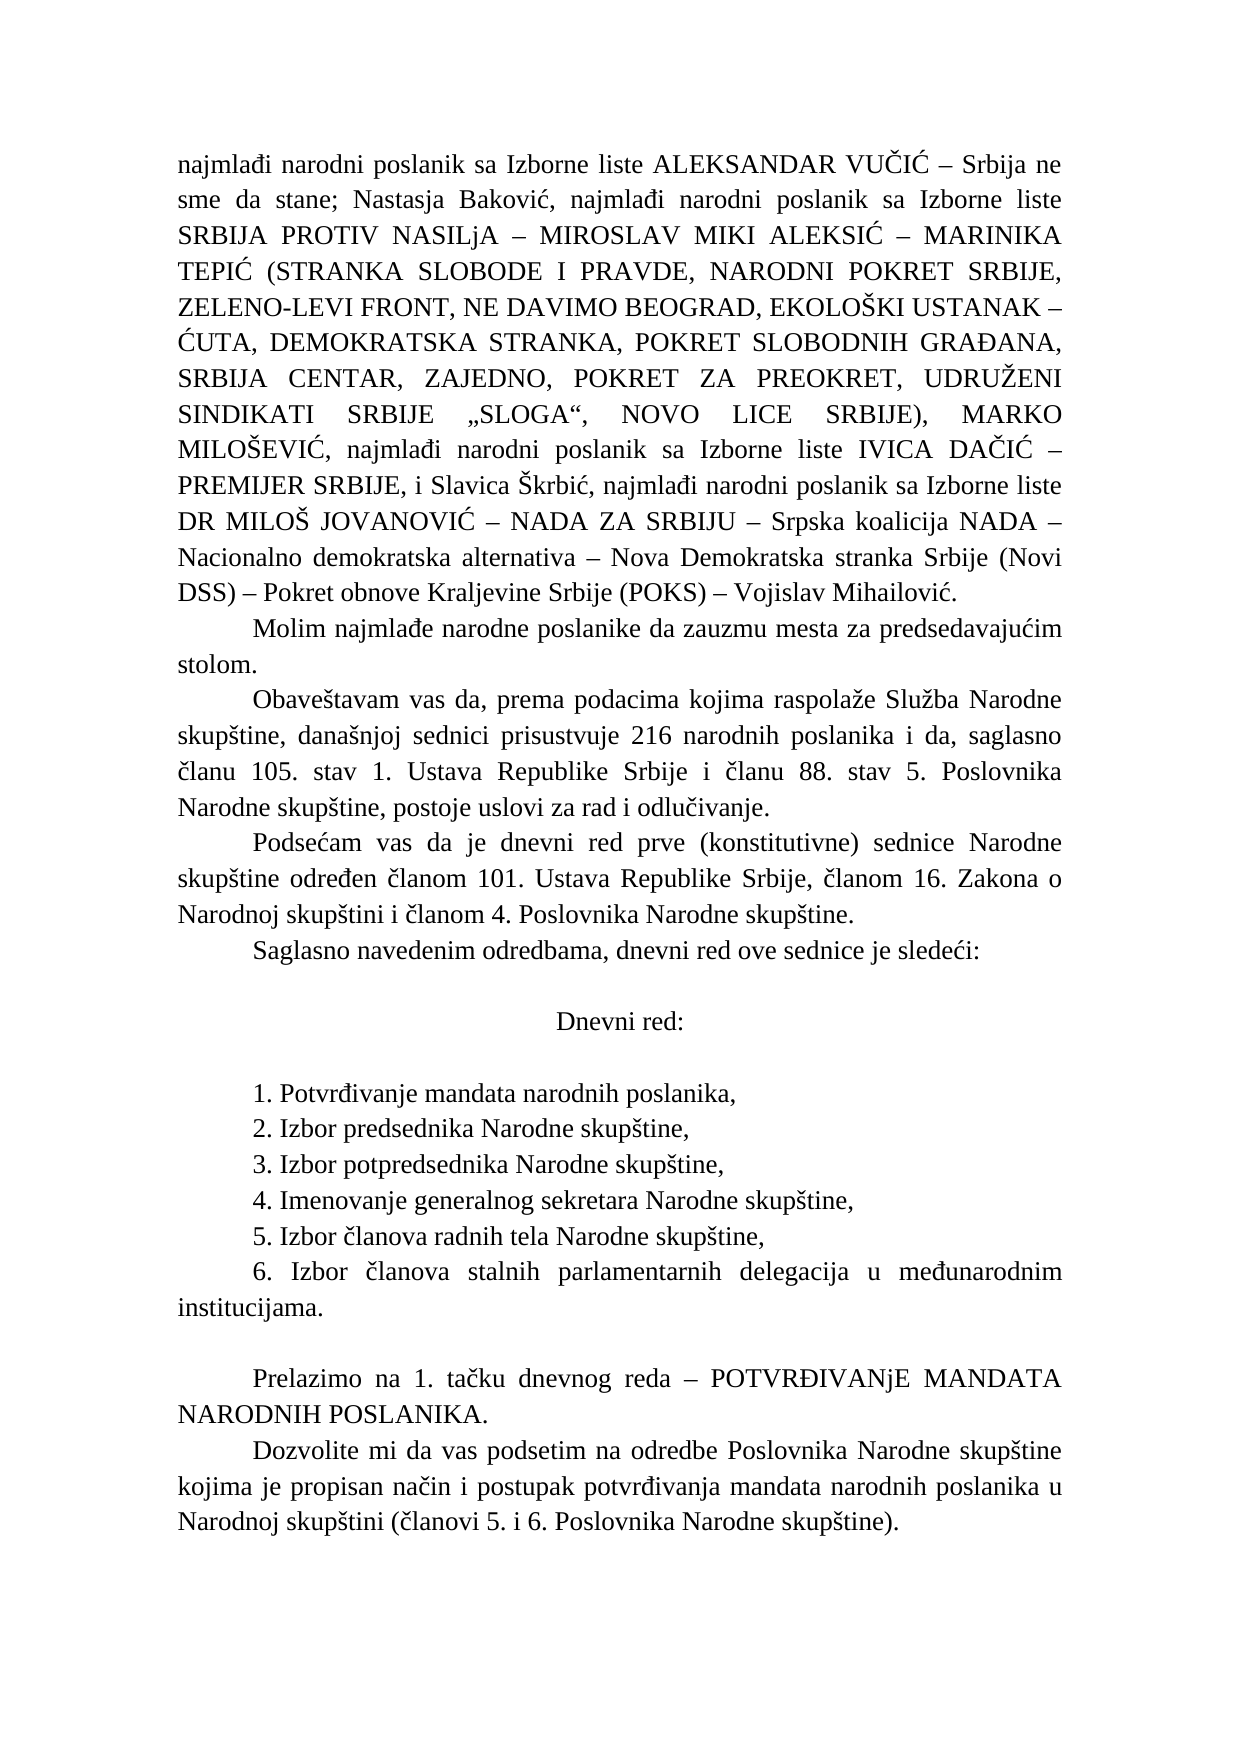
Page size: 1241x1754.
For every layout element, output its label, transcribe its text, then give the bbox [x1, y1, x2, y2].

text Dozvolite mi da vas podsetim na odredbe Poslovnika Narodne skupštine kojima je propisan način i postupak potvrđivanja mandata narodnih poslanika u Narodnoj skupštini (članovi 5. i 6. Poslovnika Narodne skupštine). [177, 1434, 1063, 1537]
text 5. Izbor članova radnih tela Narodne skupštine, [177, 1219, 1063, 1251]
text 6. Izbor članova stalnih parlamentarnih delegacija u međunarodnim institucijama. [177, 1255, 1063, 1322]
text Dnevni red: [177, 1005, 1063, 1036]
text 4. Imenovanje generalnog sekretara Narodne skupštine, [177, 1184, 1063, 1215]
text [177, 148, 1063, 608]
text Obaveštavam vas da, prema podacima kojima raspolaže Služba Narodne skupštine, današnjoj sednici prisustvuje 216 narodnih poslanika i da, saglasno članu 105. stav 1. Ustava Republike Srbije i članu 88. stav 5. Poslovnika Narodne skupštine, postoje uslovi za rad i odlučivanje. [177, 684, 1063, 822]
text 1. Potvrđivanje mandata narodnih poslanika, [177, 1077, 1063, 1108]
text 3. Izbor potpredsednika Narodne skupštine, [177, 1148, 1063, 1179]
text Molim najmlađe narodne poslanike da zauzmu mesta za predsedavajućim stolom. [177, 612, 1063, 679]
text Saglasno navedenim odredbama, dnevni red ove sednice je sledeći: [177, 934, 1063, 965]
text Prelazimo na 1. tačku dnevnog reda – POTVRĐIVANjE MANDATA NARODNIH POSLANIKA. [177, 1362, 1063, 1429]
text 2. Izbor predsednika Narodne skupštine, [177, 1112, 1063, 1143]
text Podsećam vas da je dnevni red prve (konstitutivne) sednice Narodne skupštine određen članom 101. Ustava Republike Srbije, članom 16. Zakona o Narodnoj skupštini i članom 4. Poslovnika Narodne skupštine. [177, 827, 1063, 929]
